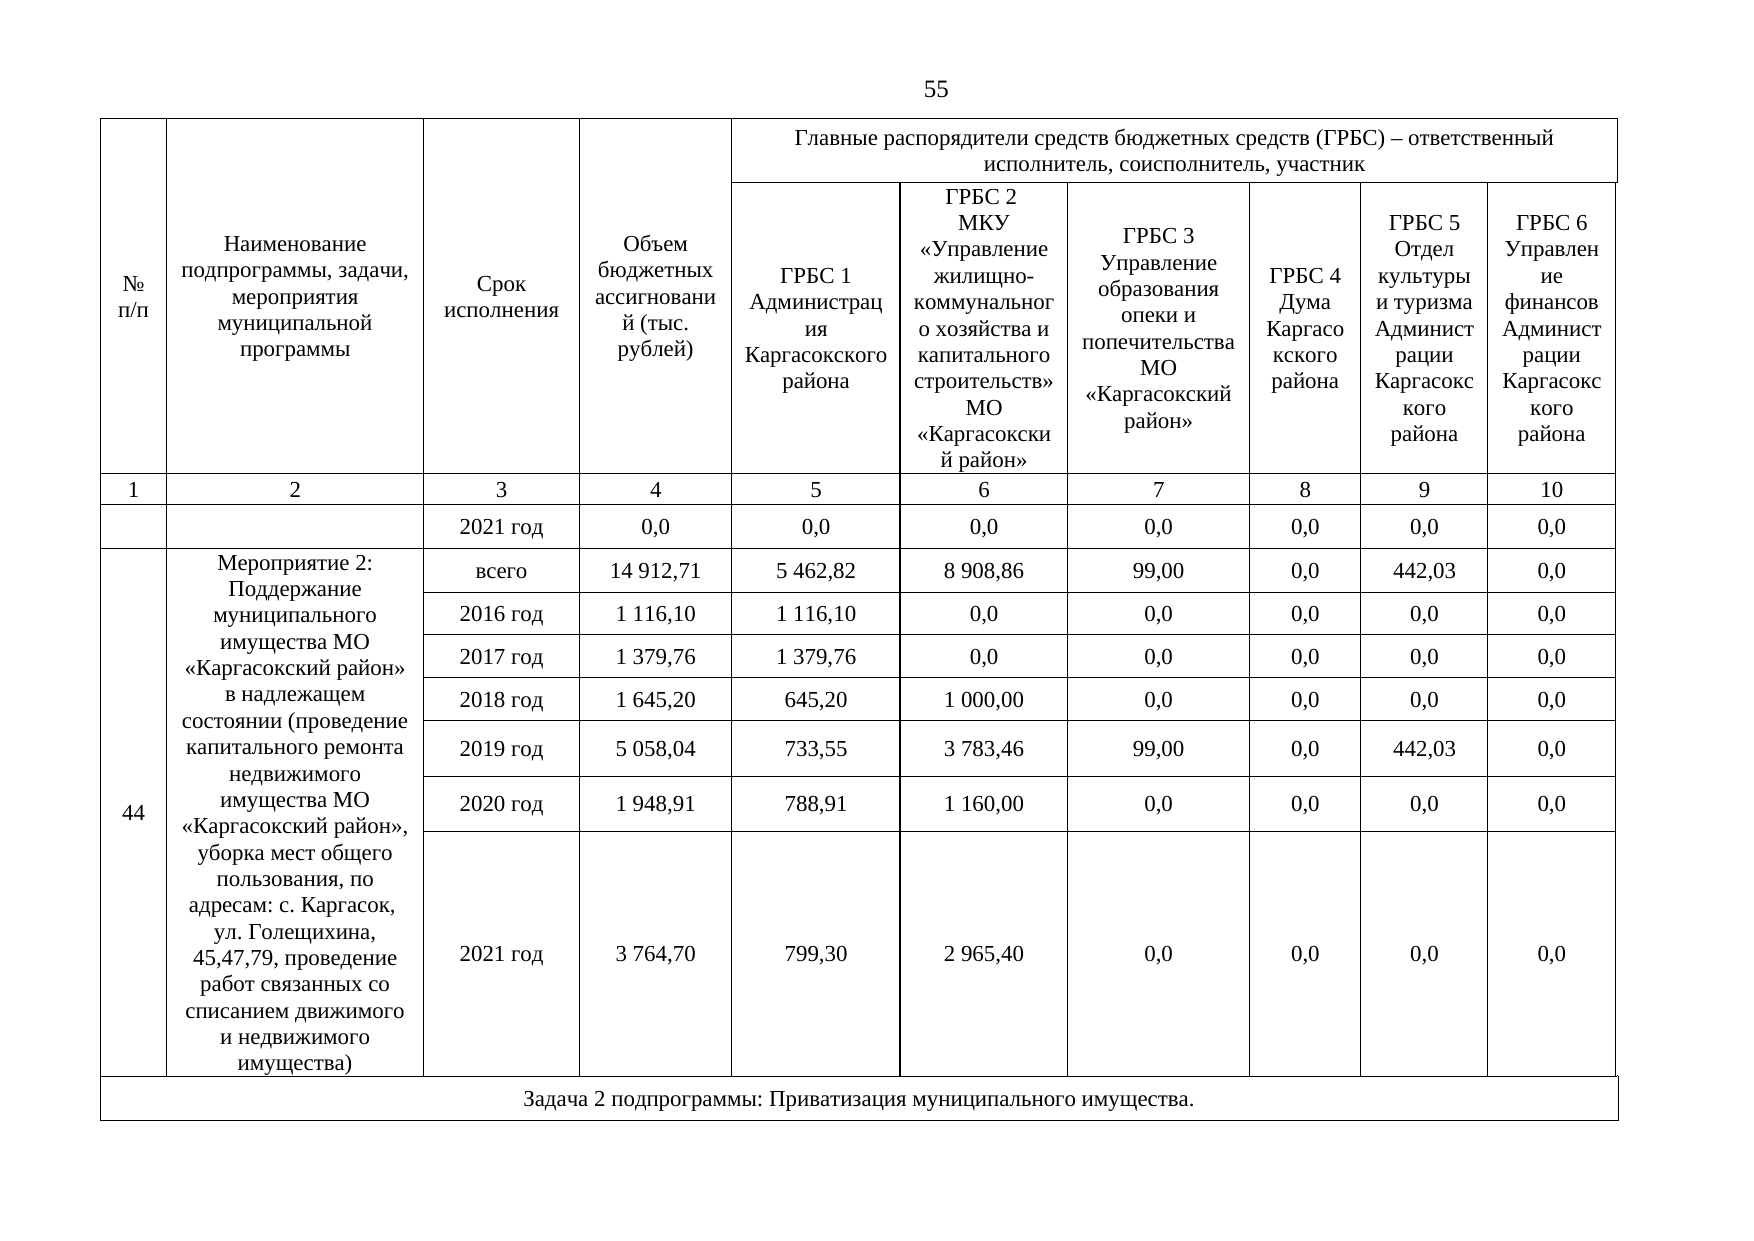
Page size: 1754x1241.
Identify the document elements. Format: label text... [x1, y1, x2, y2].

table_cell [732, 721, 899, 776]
table_cell 3 [424, 474, 579, 504]
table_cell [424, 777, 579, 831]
table_cell 6 [901, 474, 1067, 504]
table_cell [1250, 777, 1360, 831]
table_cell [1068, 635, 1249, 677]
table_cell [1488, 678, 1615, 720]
table_cell 9 [1361, 474, 1487, 504]
table_cell ГРБС 4 Дума Каргасокского района [1250, 183, 1360, 473]
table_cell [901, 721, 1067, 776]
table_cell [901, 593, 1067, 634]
table_cell 7 [1068, 474, 1249, 504]
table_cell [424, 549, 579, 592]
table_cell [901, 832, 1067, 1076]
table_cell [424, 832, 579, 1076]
table_cell 5 [732, 474, 899, 504]
table_header Срок исполнения [424, 119, 579, 473]
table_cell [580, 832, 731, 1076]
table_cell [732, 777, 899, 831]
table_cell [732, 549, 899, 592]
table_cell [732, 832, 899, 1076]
table_cell 2 [167, 474, 423, 504]
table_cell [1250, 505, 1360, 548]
table_cell ГРБС 2 МКУ «Управление жилищно-коммунального хозяйства и капитального строительств» МО «Каргасокский район» [901, 183, 1067, 473]
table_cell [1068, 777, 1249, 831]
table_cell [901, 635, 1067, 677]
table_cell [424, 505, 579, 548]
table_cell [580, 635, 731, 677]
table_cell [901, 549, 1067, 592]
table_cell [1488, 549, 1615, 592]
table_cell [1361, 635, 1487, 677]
table_header Главные распорядители средств бюджетных средств (ГРБС) – ответственный исполнитель, соисполнитель, участник [732, 119, 1617, 182]
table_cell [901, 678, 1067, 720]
table_header № п/п [101, 119, 166, 473]
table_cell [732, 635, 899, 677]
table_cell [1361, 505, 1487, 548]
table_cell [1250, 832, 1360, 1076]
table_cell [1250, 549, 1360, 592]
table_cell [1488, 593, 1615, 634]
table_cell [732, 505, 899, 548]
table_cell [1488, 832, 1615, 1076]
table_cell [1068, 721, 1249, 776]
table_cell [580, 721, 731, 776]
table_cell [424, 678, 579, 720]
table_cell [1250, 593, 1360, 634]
table_header Объем бюджетных ассигнований (тыс. рублей) [580, 119, 731, 473]
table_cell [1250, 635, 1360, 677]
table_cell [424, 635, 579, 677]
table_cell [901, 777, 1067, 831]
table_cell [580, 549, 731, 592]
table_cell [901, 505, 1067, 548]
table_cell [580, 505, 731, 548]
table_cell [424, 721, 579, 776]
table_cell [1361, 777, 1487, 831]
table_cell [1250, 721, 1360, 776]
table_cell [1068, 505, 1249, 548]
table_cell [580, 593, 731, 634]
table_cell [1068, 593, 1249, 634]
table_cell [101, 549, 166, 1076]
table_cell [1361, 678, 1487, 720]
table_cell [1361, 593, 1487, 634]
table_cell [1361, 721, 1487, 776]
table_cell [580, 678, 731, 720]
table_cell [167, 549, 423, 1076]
table_cell 8 [1250, 474, 1360, 504]
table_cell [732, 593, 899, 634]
table_cell ГРБС 1 Администрация Каргасокского района [732, 183, 899, 473]
table_cell ГРБС 5 Отдел культуры и туризма Администрации Каргасокского района [1361, 183, 1487, 473]
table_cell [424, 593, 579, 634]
table_cell ГРБС 3 Управление образования опеки и попечительства МО «Каргасокский район» [1068, 183, 1249, 473]
table_cell ГРБС 6 Управление финансов Администрации Каргасокского района [1488, 183, 1615, 473]
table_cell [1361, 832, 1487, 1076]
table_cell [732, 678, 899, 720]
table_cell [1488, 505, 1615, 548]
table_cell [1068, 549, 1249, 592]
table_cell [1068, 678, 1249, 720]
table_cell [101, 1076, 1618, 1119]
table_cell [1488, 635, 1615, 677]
table_cell 4 [580, 474, 731, 504]
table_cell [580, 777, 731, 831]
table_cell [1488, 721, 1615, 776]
table_cell 1 [101, 474, 166, 504]
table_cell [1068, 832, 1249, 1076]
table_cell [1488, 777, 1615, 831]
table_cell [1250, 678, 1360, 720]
table_header Наименование подпрограммы, задачи, мероприятия муниципальной программы [167, 119, 423, 473]
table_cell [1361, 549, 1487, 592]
table_cell 10 [1488, 474, 1615, 504]
